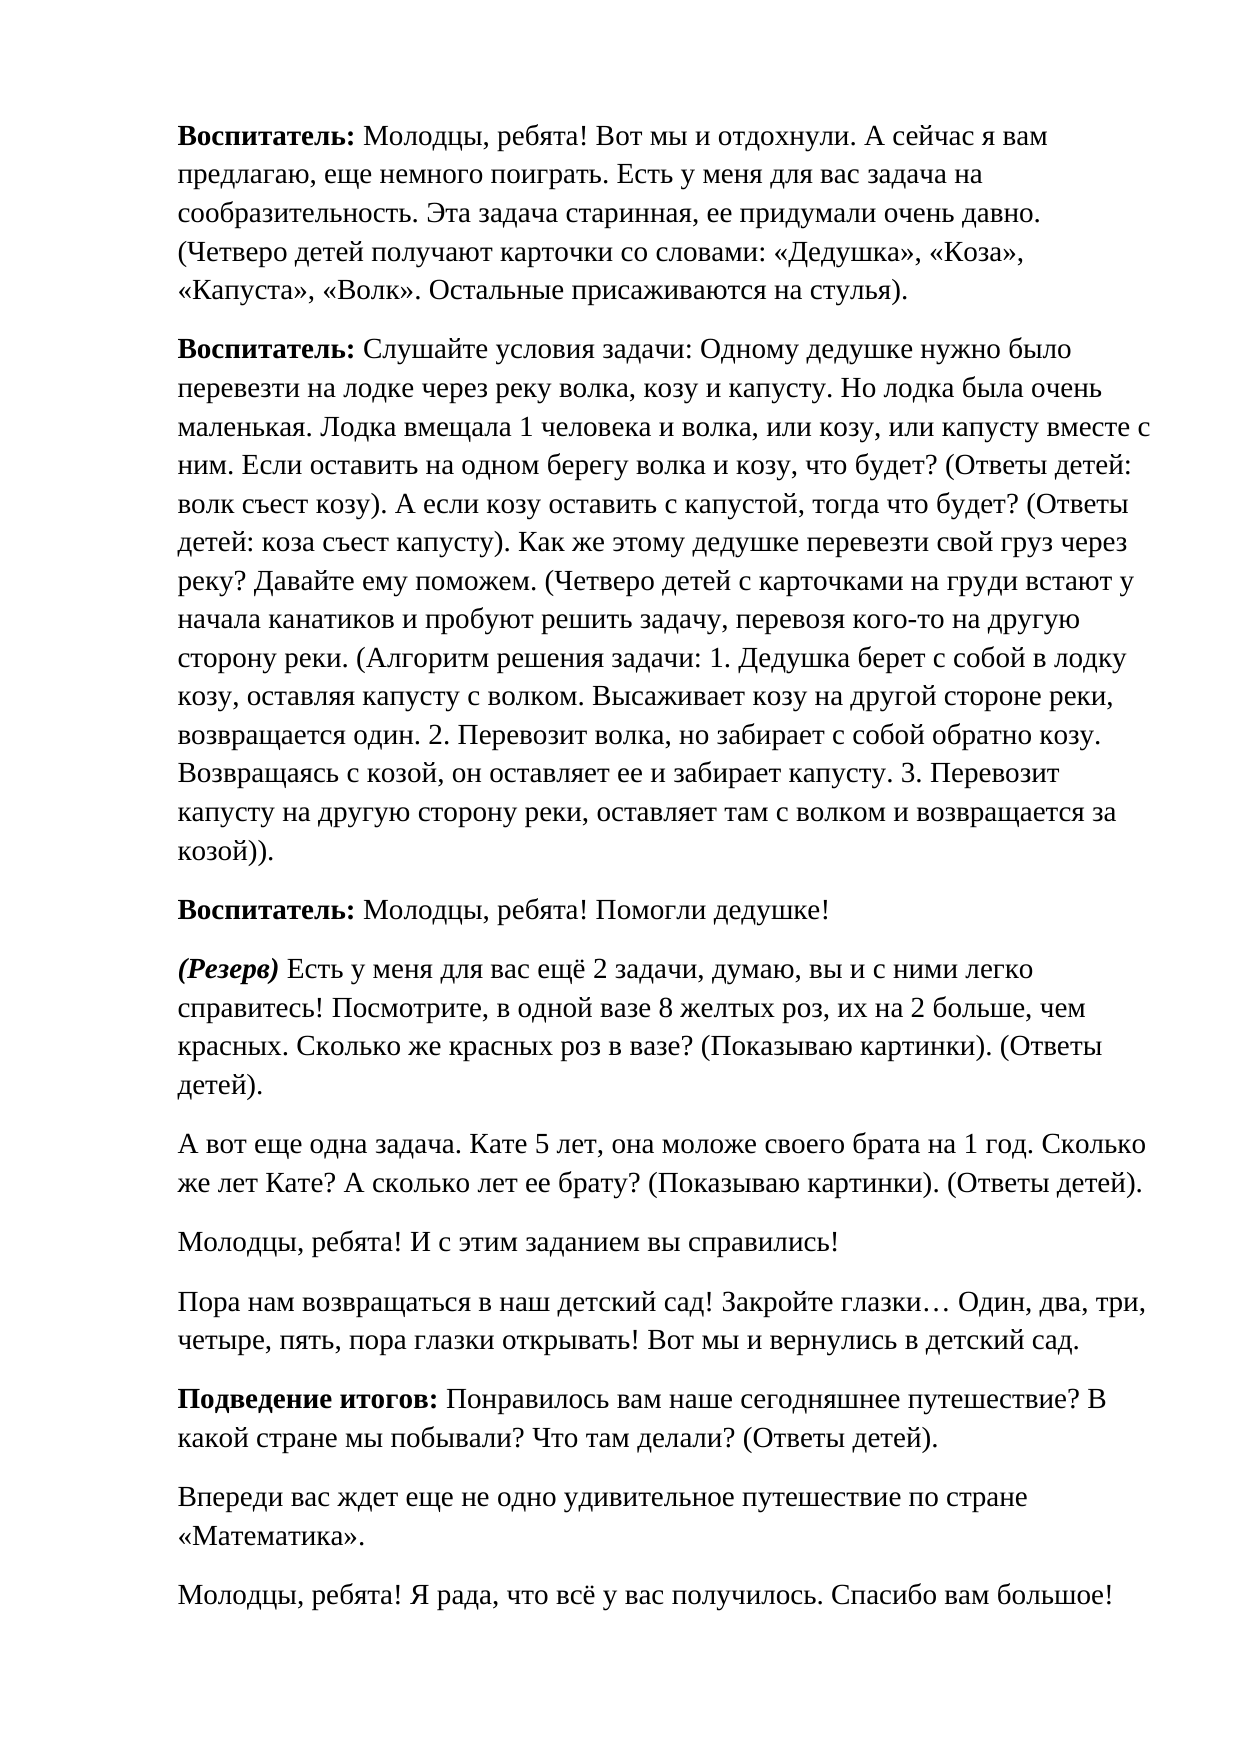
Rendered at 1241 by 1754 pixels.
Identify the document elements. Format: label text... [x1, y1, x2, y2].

text Подведение итогов: Понравилось вам наше сегодняшнее путешествие? В какой стране мы побывали? Что там делали? (Ответы детей). [177, 1382, 1152, 1454]
text А вот еще одна задача. Кате 5 лет, она моложе своего брата на 1 год. Сколько же лет Кате? А сколько лет ее брату? (Показываю картинки). (Ответы детей). [177, 1126, 1152, 1198]
text Впереди вас ждет еще не одно удивительное путешествие по стране «Математика». [177, 1479, 1152, 1552]
text Пора нам возвращаться в наш детский сад! Закройте глазки… Один, два, три, четыре, пять, пора глазки открывать! Вот мы и вернулись в детский сад. [177, 1284, 1152, 1356]
text Молодцы, ребята! И с этим заданием вы справились! [177, 1224, 1152, 1258]
text Молодцы, ребята! Я рада, что всё у вас получилось. Спасибо вам большое! [177, 1577, 1152, 1611]
text Воспитатель: Молодцы, ребята! Помогли дедушке! [177, 892, 1152, 926]
text Воспитатель: Молодцы, ребята! Вот мы и отдохнули. А сейчас я вам предлагаю, еще немного поиграть. Есть у меня для вас задача на сообразительность. Эта задача старинная, ее придумали очень давно. (Четверо детей получают карточки со словами: «Дедушка», «Коза», «Капуста», «Волк». Остальные присаживаются на стулья). [177, 118, 1152, 306]
text (Резерв) Есть у меня для вас ещё 2 задачи, думаю, вы и с ними легко справитесь! Посмотрите, в одной вазе 8 желтых роз, их на 2 больше, чем красных. Сколько же красных роз в вазе? (Показываю картинки). (Ответы детей). [177, 951, 1152, 1101]
text Воспитатель: Слушайте условия задачи: Одному дедушке нужно было перевезти на лодке через реку волка, козу и капусту. Но лодка была очень маленькая. Лодка вмещала 1 человека и волка, или козу, или капусту вместе с ним. Если оставить на одном берегу волка и козу, что будет? (Ответы детей: волк съест козу). А если козу оставить с капустой, тогда что будет? (Ответы детей: коза съест капусту). Как же этому дедушке перевезти свой груз через реку? Давайте ему поможем. (Четверо детей с карточками на груди встают у начала канатиков и пробуют решить задачу, перевозя кого-то на другую сторону реки. (Алгоритм решения задачи: 1. Дедушка берет с собой в лодку козу, оставляя капусту с волком. Высаживает козу на другой стороне реки, возвращается один. 2. Перевозит волка, но забирает с собой обратно козу. Возвращаясь с козой, он оставляет ее и забирает капусту. 3. Перевозит капусту на другую сторону реки, оставляет там с волком и возвращается за козой)). [177, 332, 1152, 866]
